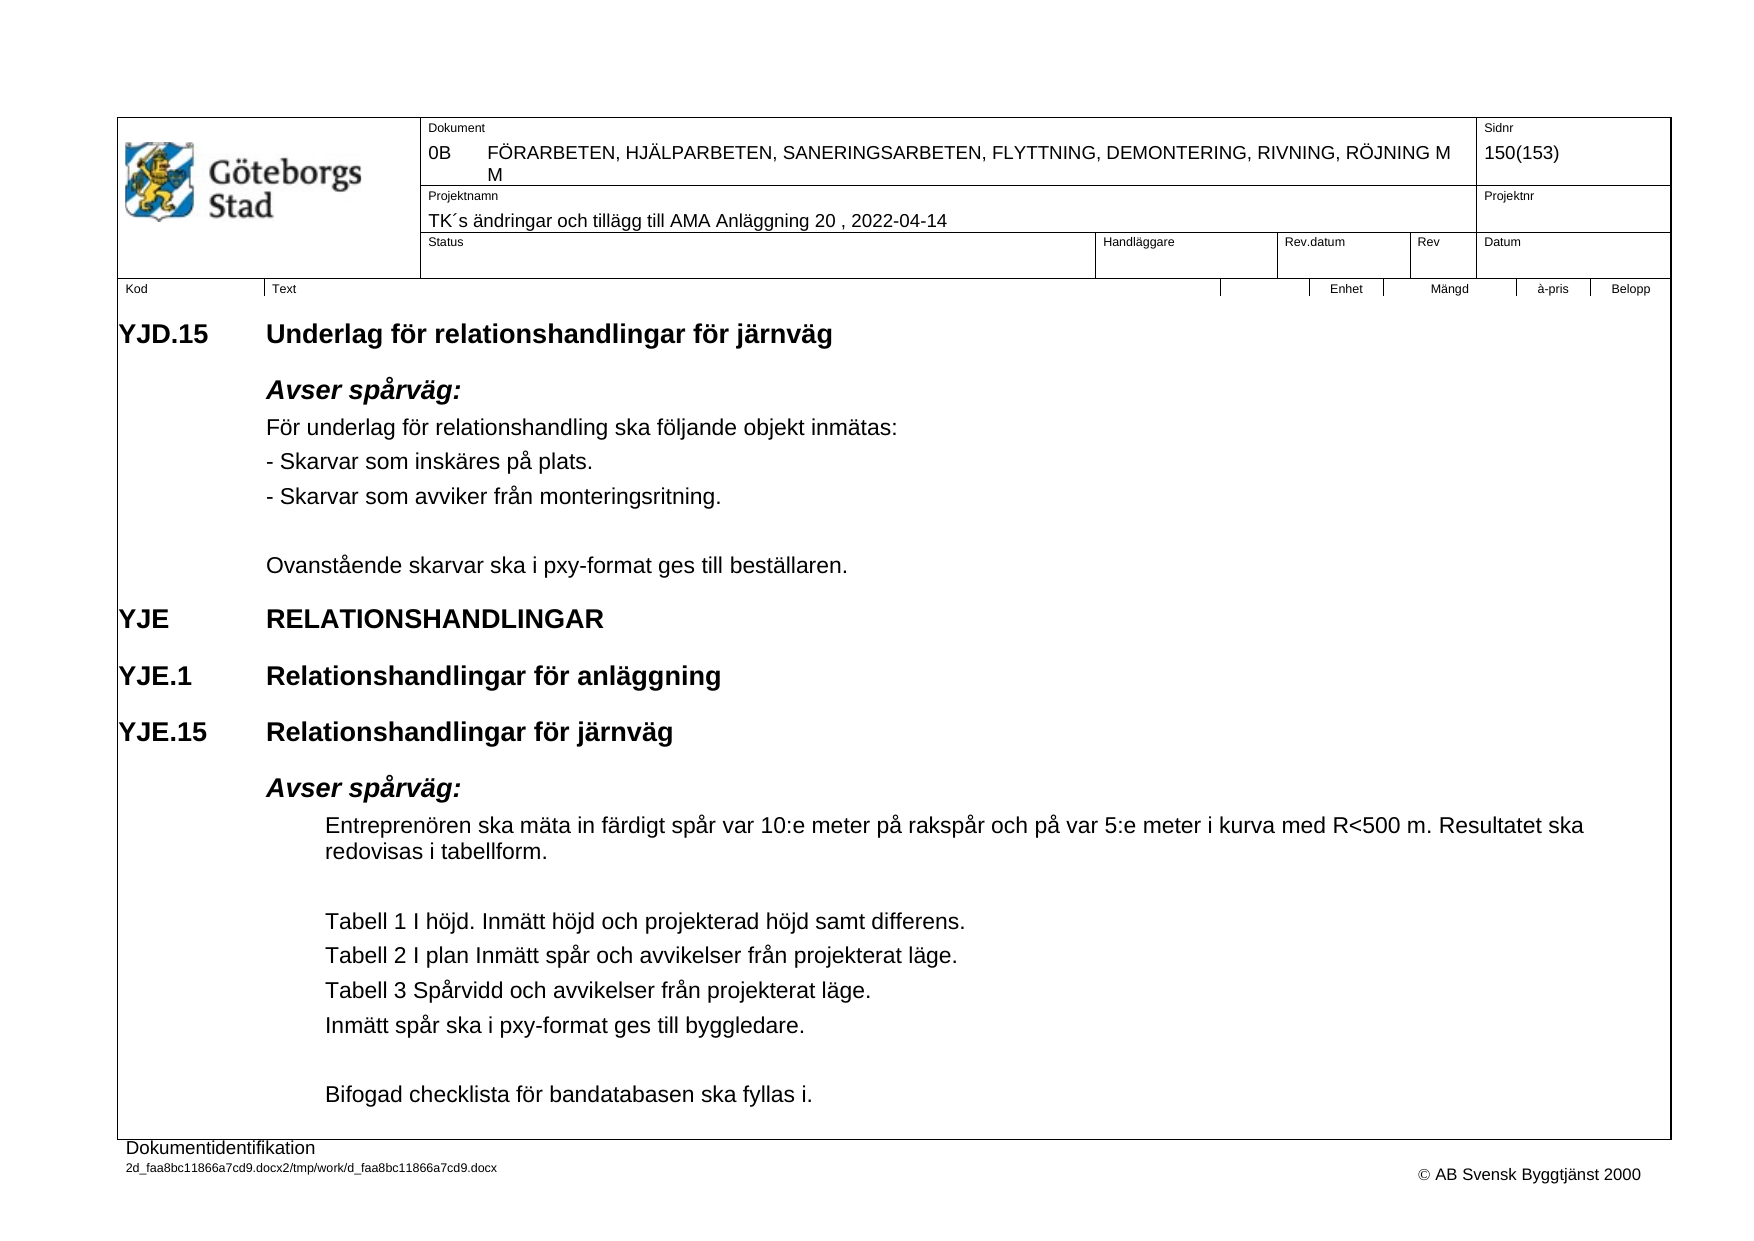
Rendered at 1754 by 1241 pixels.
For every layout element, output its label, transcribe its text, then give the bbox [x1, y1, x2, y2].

text Tabell 2 I plan Inmätt spår och avvikelser från projekterat läge. [325, 942, 1671, 969]
text - Skarvar som inskäres på plats. [266, 448, 1140, 474]
text Avser spårväg: [266, 374, 1140, 405]
text Tabell 1 I höjd. Inmätt höjd och projekterad höjd samt differens. [325, 908, 1671, 934]
text - Skarvar som avviker från monteringsritning. [266, 483, 1140, 509]
picture [125, 142, 362, 222]
text YJE.15 Relationshandlingar för järnväg [118, 716, 1140, 747]
text Ovanstående skarvar ska i pxy-format ges till beställaren. [266, 552, 1140, 578]
text YJD.15 Underlag för relationshandlingar för järnväg [118, 318, 1140, 349]
text Inmätt spår ska i pxy-format ges till byggledare. [325, 1012, 1671, 1038]
text Tabell 3 Spårvidd och avvikelser från projekterat läge. [325, 977, 1671, 1003]
text Bifogad checklista för bandatabasen ska fyllas i. [325, 1081, 1671, 1107]
text För underlag för relationshandling ska följande objekt inmätas: [266, 413, 1140, 440]
text YJE RELATIONSHANDLINGAR [118, 603, 1140, 635]
text Entreprenören ska mäta in färdigt spår var 10:e meter på rakspår och på var 5:e meter i kurva med R<. Resultatet ska redovisas i tabellform. [325, 812, 1671, 864]
text Avser spårväg: [266, 772, 1140, 803]
text YJE.1 Relationshandlingar för anläggning [118, 660, 1140, 691]
